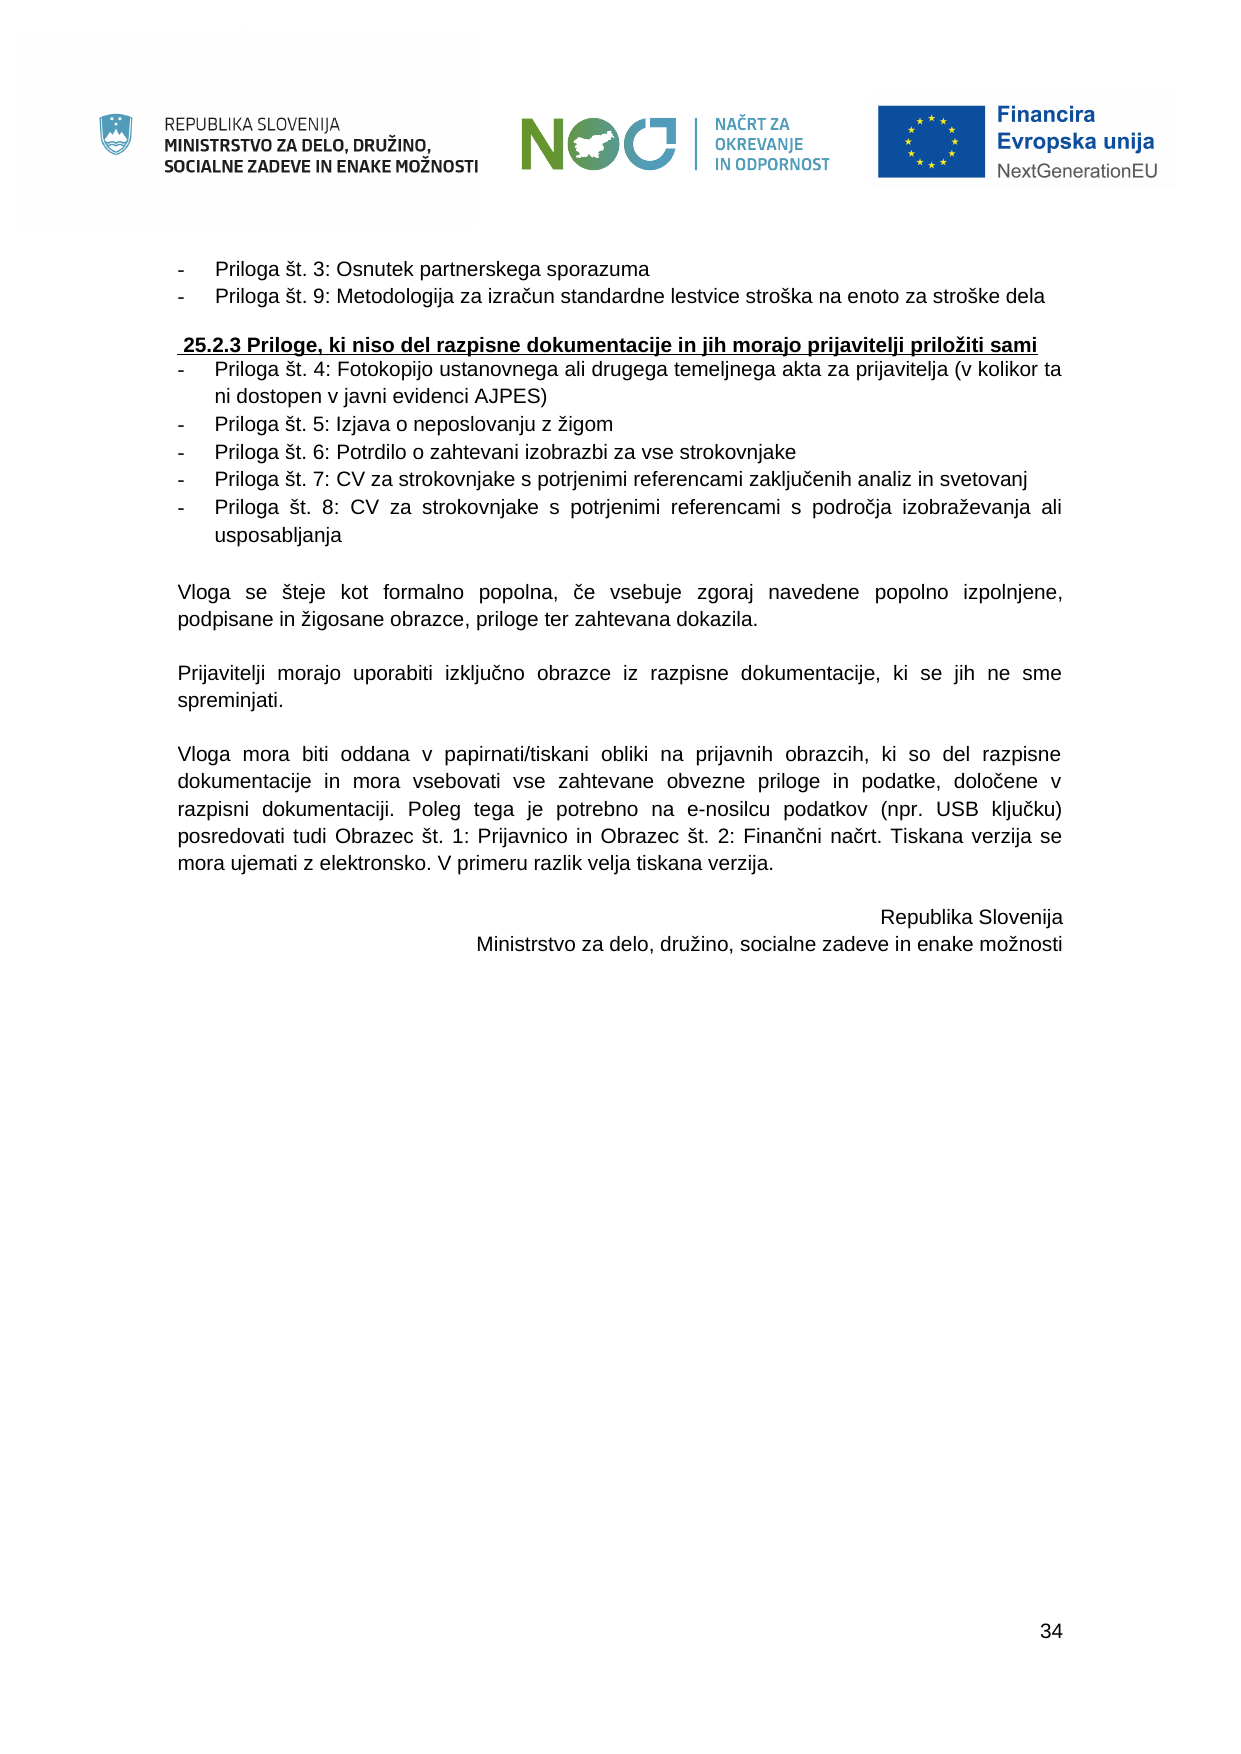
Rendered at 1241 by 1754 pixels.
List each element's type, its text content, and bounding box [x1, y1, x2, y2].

list Priloga št. 4: Fotokopijo ustanovnega ali drugega temeljnega akta za prijavitelja (v kolikor ta ni dostopen v javni evidenci AJPES) [177, 357, 1063, 408]
text Republika Slovenija [251, 903, 1063, 930]
text Vloga se šteje kot formalno popolna, če vsebuje zgoraj navedene popolno izpolnjene, podpisane in žigosane obrazce, priloge ter zahtevana dokazila. [177, 578, 1063, 632]
list Priloga št. 8: CV za strokovnjake s potrjenimi referencami s področja izobraževanja ali usposabljanja [177, 495, 1063, 547]
text Prijavitelji morajo uporabiti izključno obrazce iz razpisne dokumentacije, ki se jih ne sme spreminjati. [177, 659, 1063, 713]
list Priloga št. 5: Izjava o neposlovanju z žigom [177, 412, 1063, 436]
list Priloga št. 3: Osnutek partnerskega sporazuma [177, 256, 1063, 281]
list Priloga št. 9: Metodologija za izračun standardne lestvice stroška na enoto za stroške dela [177, 284, 1063, 308]
list Priloga št. 7: CV za strokovnjake s potrjenimi referencami zaključenih analiz in svetovanj [177, 467, 1063, 491]
list Priloga št. 6: Potrdilo o zahtevani izobrazbi za vse strokovnjake [177, 439, 1063, 464]
picture [521, 112, 830, 172]
picture [870, 94, 1178, 187]
text Ministrstvo za delo, družino, socialne zadeve in enake možnosti [251, 930, 1063, 957]
text Vloga mora biti oddana v papirnati/tiskani obliki na prijavnih obrazcih, ki so del razpisne dokumentacije in mora vsebovati vse zahtevane obvezne priloge in podatke, določene v razpisni dokumentaciji. Poleg tega je potrebno na e-nosilcu podatkov (npr. USB ključku) posredovati tudi Obrazec št. 1: Prijavnico in Obrazec št. 2: Finančni načrt. Tiskana verzija se mora ujemati z elektronsko. V primeru razlik velja tiskana verzija. [177, 740, 1063, 876]
picture [17, 28, 478, 229]
text 25.2.3 Priloge, ki niso del razpisne dokumentacije in jih morajo prijavitelji priložiti sami [177, 333, 1063, 357]
